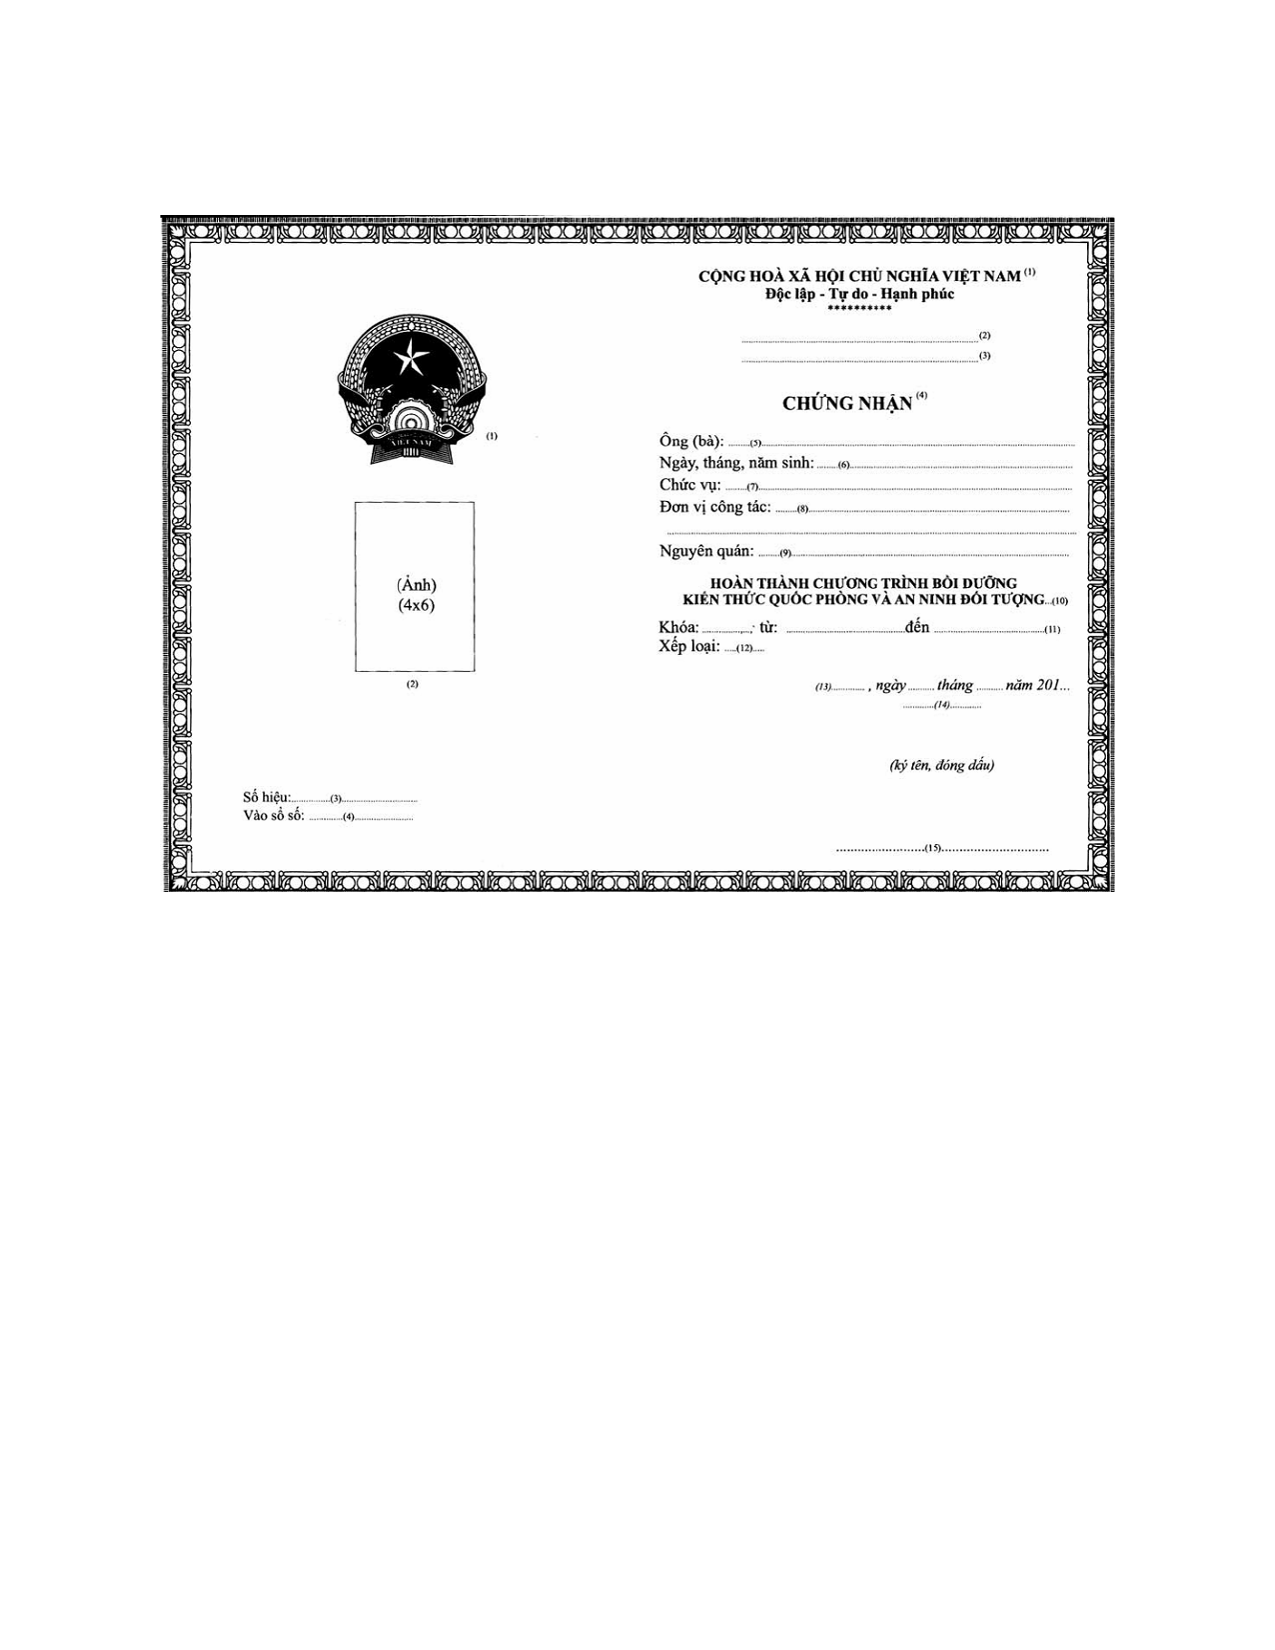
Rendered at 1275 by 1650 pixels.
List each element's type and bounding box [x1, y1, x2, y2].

picture [160, 215, 1115, 892]
